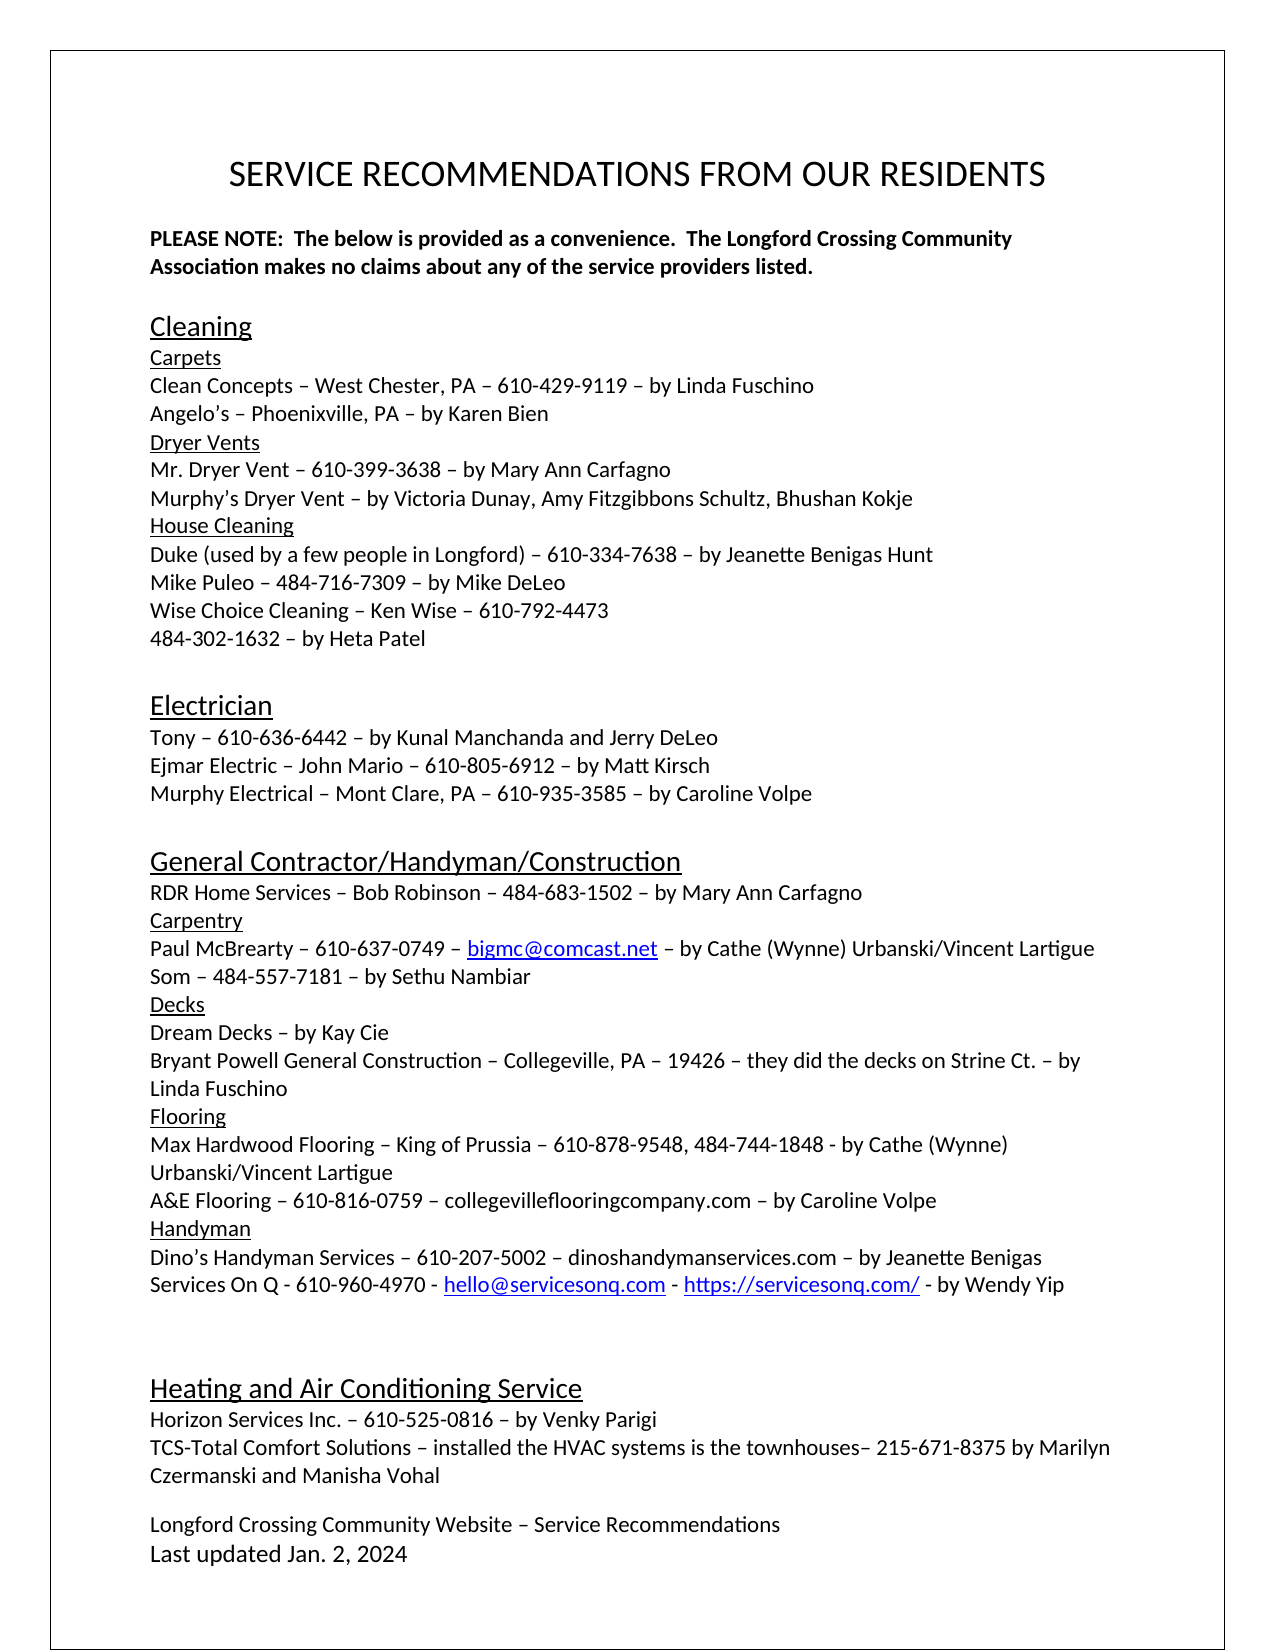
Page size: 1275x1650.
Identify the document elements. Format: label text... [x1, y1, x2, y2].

text PLEASE NOTE: The below is provided as a convenience. The Longford Crossing Community Association makes no claims about any of the service providers listed. [150, 224, 1125, 280]
text House Cleaning [150, 512, 1125, 540]
text Decks [150, 990, 1125, 1018]
text Angelo’s – Phoenixville, PA – by Karen Bien [150, 399, 1125, 428]
text Electrician [150, 687, 1125, 723]
text Horizon Services Inc. – 610-525-0816 – by Venky Parigi [150, 1406, 1125, 1433]
text SERVICE RECOMMENDATIONS FROM OUR RESIDENTS [150, 150, 1125, 196]
text A&E Flooring – 610-816-0759 – collegevilleflooringcompany.com – by Caroline Volpe [150, 1187, 1125, 1214]
text Dream Decks – by Kay Cie [150, 1018, 1125, 1046]
text Services On Q - 610-960-4970 - hello@servicesonq.com - https://servicesonq.com/ - by Wendy Yip [150, 1271, 1125, 1299]
text Mike Puleo – 484-716-7309 – by Mike DeLeo [150, 568, 1125, 596]
text Carpets [150, 343, 1125, 372]
text Mr. Dryer Vent – 610-399-3638 – by Mary Ann Carfagno [150, 456, 1125, 484]
text Clean Concepts – West Chester, PA – 610-429-9119 – by Linda Fuschino [150, 372, 1125, 399]
text Tony – 610-636-6442 – by Kunal Manchanda and Jerry DeLeo [150, 723, 1125, 751]
text Som – 484-557-7181 – by Sethu Nambiar [150, 962, 1125, 990]
text Murphy’s Dryer Vent – by Victoria Dunay, Amy Fitzgibbons Schultz, Bhushan Kokje [150, 484, 1125, 512]
text Murphy Electrical – Mont Clare, PA – 610-935-3585 – by Caroline Volpe [150, 779, 1125, 807]
text Max Hardwood Flooring – King of Prussia – 610-878-9548, 484-744-1848 - by Cathe (Wynne) Urbanski/Vincent Lartigue [150, 1131, 1125, 1187]
text Handyman [150, 1214, 1125, 1243]
text Ejmar Electric – John Mario – 610-805-6912 – by Matt Kirsch [150, 751, 1125, 779]
text General Contractor/Handyman/Construction [150, 843, 1125, 878]
text Heating and Air Conditioning Service [150, 1370, 1125, 1406]
text Duke (used by a few people in Longford) – 610-334-7638 – by Jeanette Benigas Hunt [150, 540, 1125, 568]
text Paul McBrearty – 610-637-0749 – bigmc@comcast.net – by Cathe (Wynne) Urbanski/Vincent Lartigue [150, 934, 1125, 962]
text RDR Home Services – Bob Robinson – 484-683-1502 – by Mary Ann Carfagno [150, 878, 1125, 906]
text Dino’s Handyman Services – 610-207-5002 – dinoshandymanservices.com – by Jeanette Benigas [150, 1243, 1125, 1271]
text Flooring [150, 1102, 1125, 1131]
text Bryant Powell General Construction – Collegeville, PA – 19426 – they did the decks on Strine Ct. – by Linda Fuschino [150, 1046, 1125, 1102]
text TCS-Total Comfort Solutions – installed the HVAC systems is the townhouses– 215-671-8375 by Marilyn Czermanski and Manisha Vohal [150, 1433, 1125, 1489]
text Wise Choice Cleaning – Ken Wise – 610-792-4473 [150, 596, 1125, 624]
text Cleaning [150, 308, 1125, 343]
text Carpentry [150, 906, 1125, 934]
text 484-302-1632 – by Heta Patel [150, 624, 1125, 652]
text Dryer Vents [150, 428, 1125, 456]
